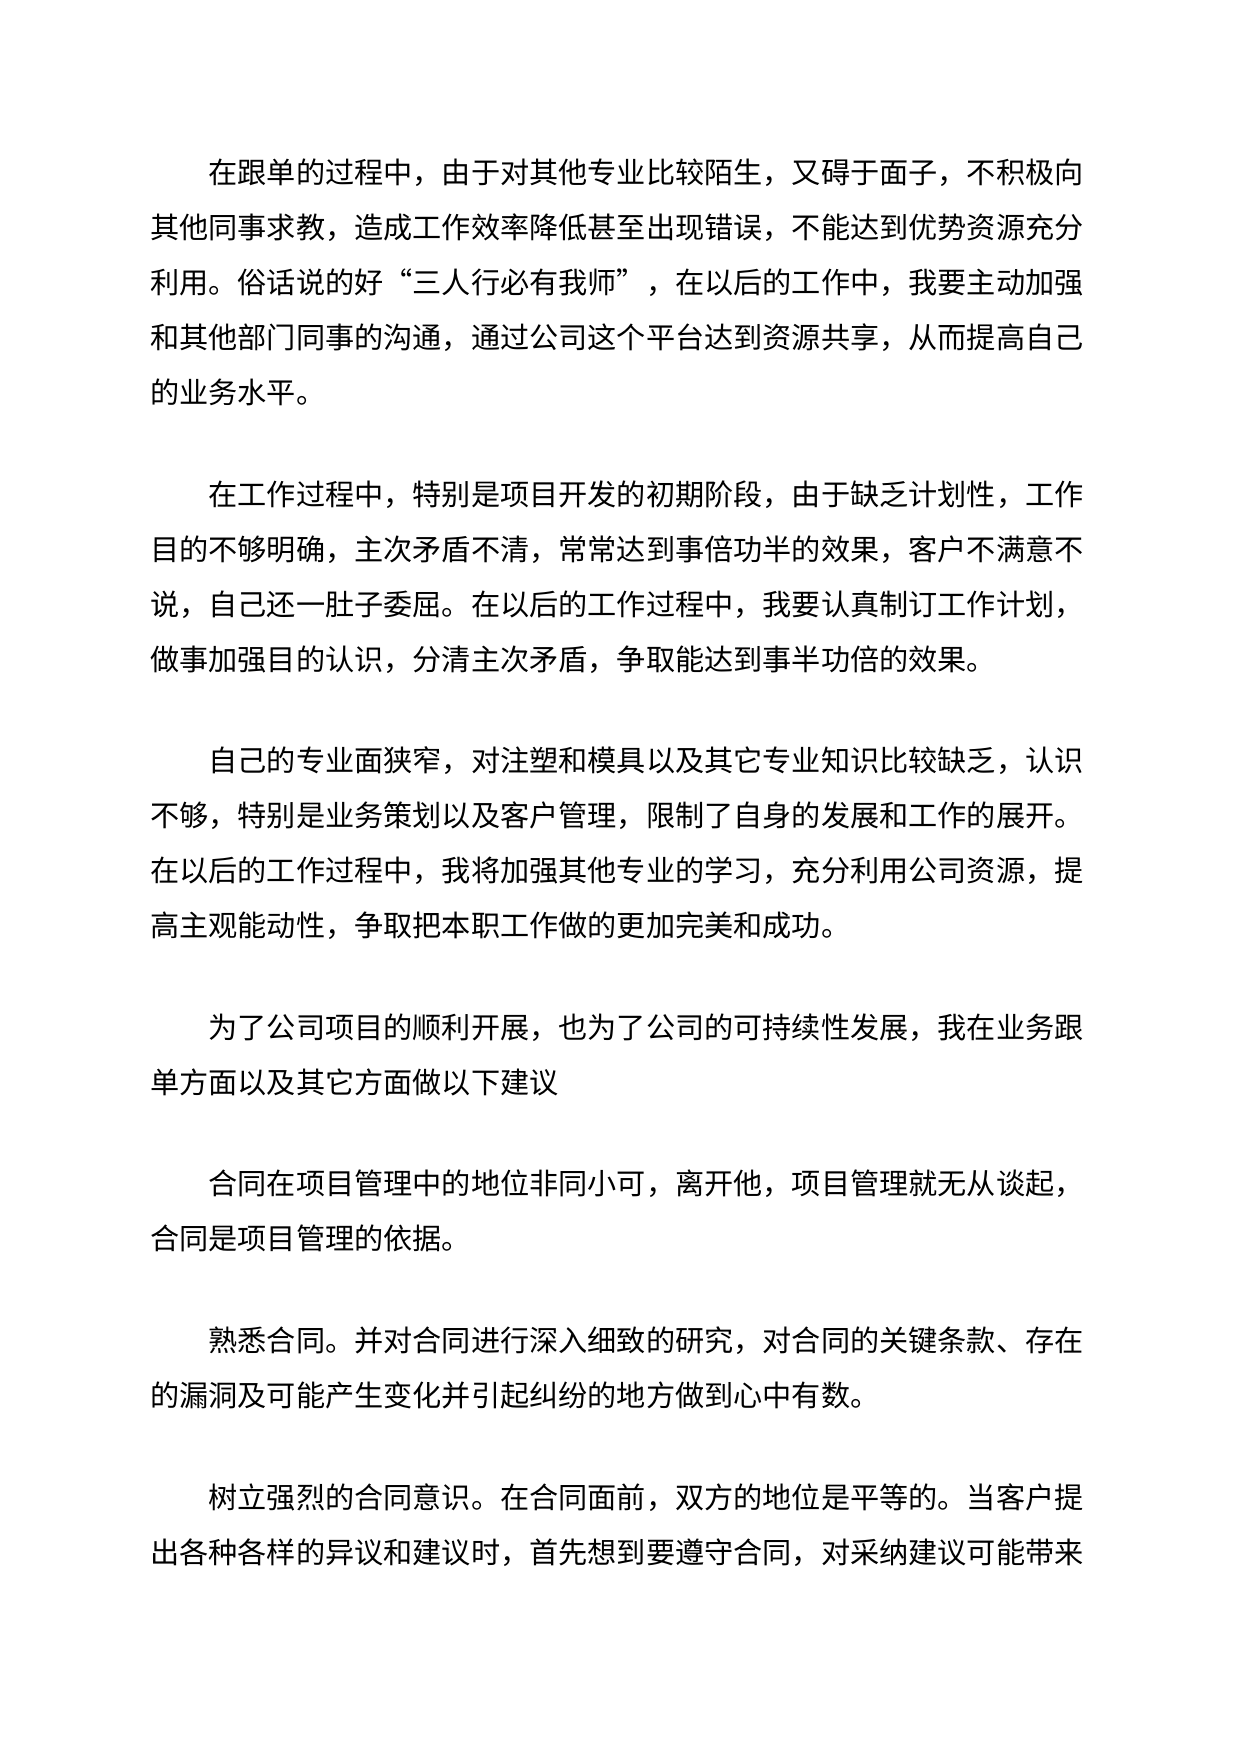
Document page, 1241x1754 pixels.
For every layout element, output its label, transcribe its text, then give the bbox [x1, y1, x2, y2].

text 熟悉合同。并对合同进行深入细致的研究，对合同的关键条款、存在的漏洞及可能产生变化并引起纠纷的地方做到心中有数。 [150, 1318, 1090, 1415]
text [150, 1474, 1090, 1571]
text 为了公司项目的顺利开展，也为了公司的可持续性发展，我在业务跟单方面以及其它方面做以下建议 [150, 1004, 1090, 1101]
text 自己的专业面狭窄，对注塑和模具以及其它专业知识比较缺乏，认识不够，特别是业务策划以及客户管理，限制了自身的发展和工作的展开。在以后的工作过程中，我将加强其他专业的学习，充分利用公司资源，提高主观能动性，争取把本职工作做的更加完美和成功。 [150, 738, 1090, 945]
text 合同在项目管理中的地位非同小可，离开他，项目管理就无从谈起，合同是项目管理的依据。 [150, 1161, 1090, 1258]
text 在跟单的过程中，由于对其他专业比较陌生，又碍于面子，不积极向其他同事求教，造成工作效率降低甚至出现错误，不能达到优势资源充分利用。俗话说的好“三人行必有我师”，在以后的工作中，我要主动加强和其他部门同事的沟通，通过公司这个平台达到资源共享，从而提高自己的业务水平。 [150, 150, 1090, 412]
text 在工作过程中，特别是项目开发的初期阶段，由于缺乏计划性，工作目的不够明确，主次矛盾不清，常常达到事倍功半的效果，客户不满意不说，自己还一肚子委屈。在以后的工作过程中，我要认真制订工作计划，做事加强目的认识，分清主次矛盾，争取能达到事半功倍的效果。 [150, 471, 1090, 678]
